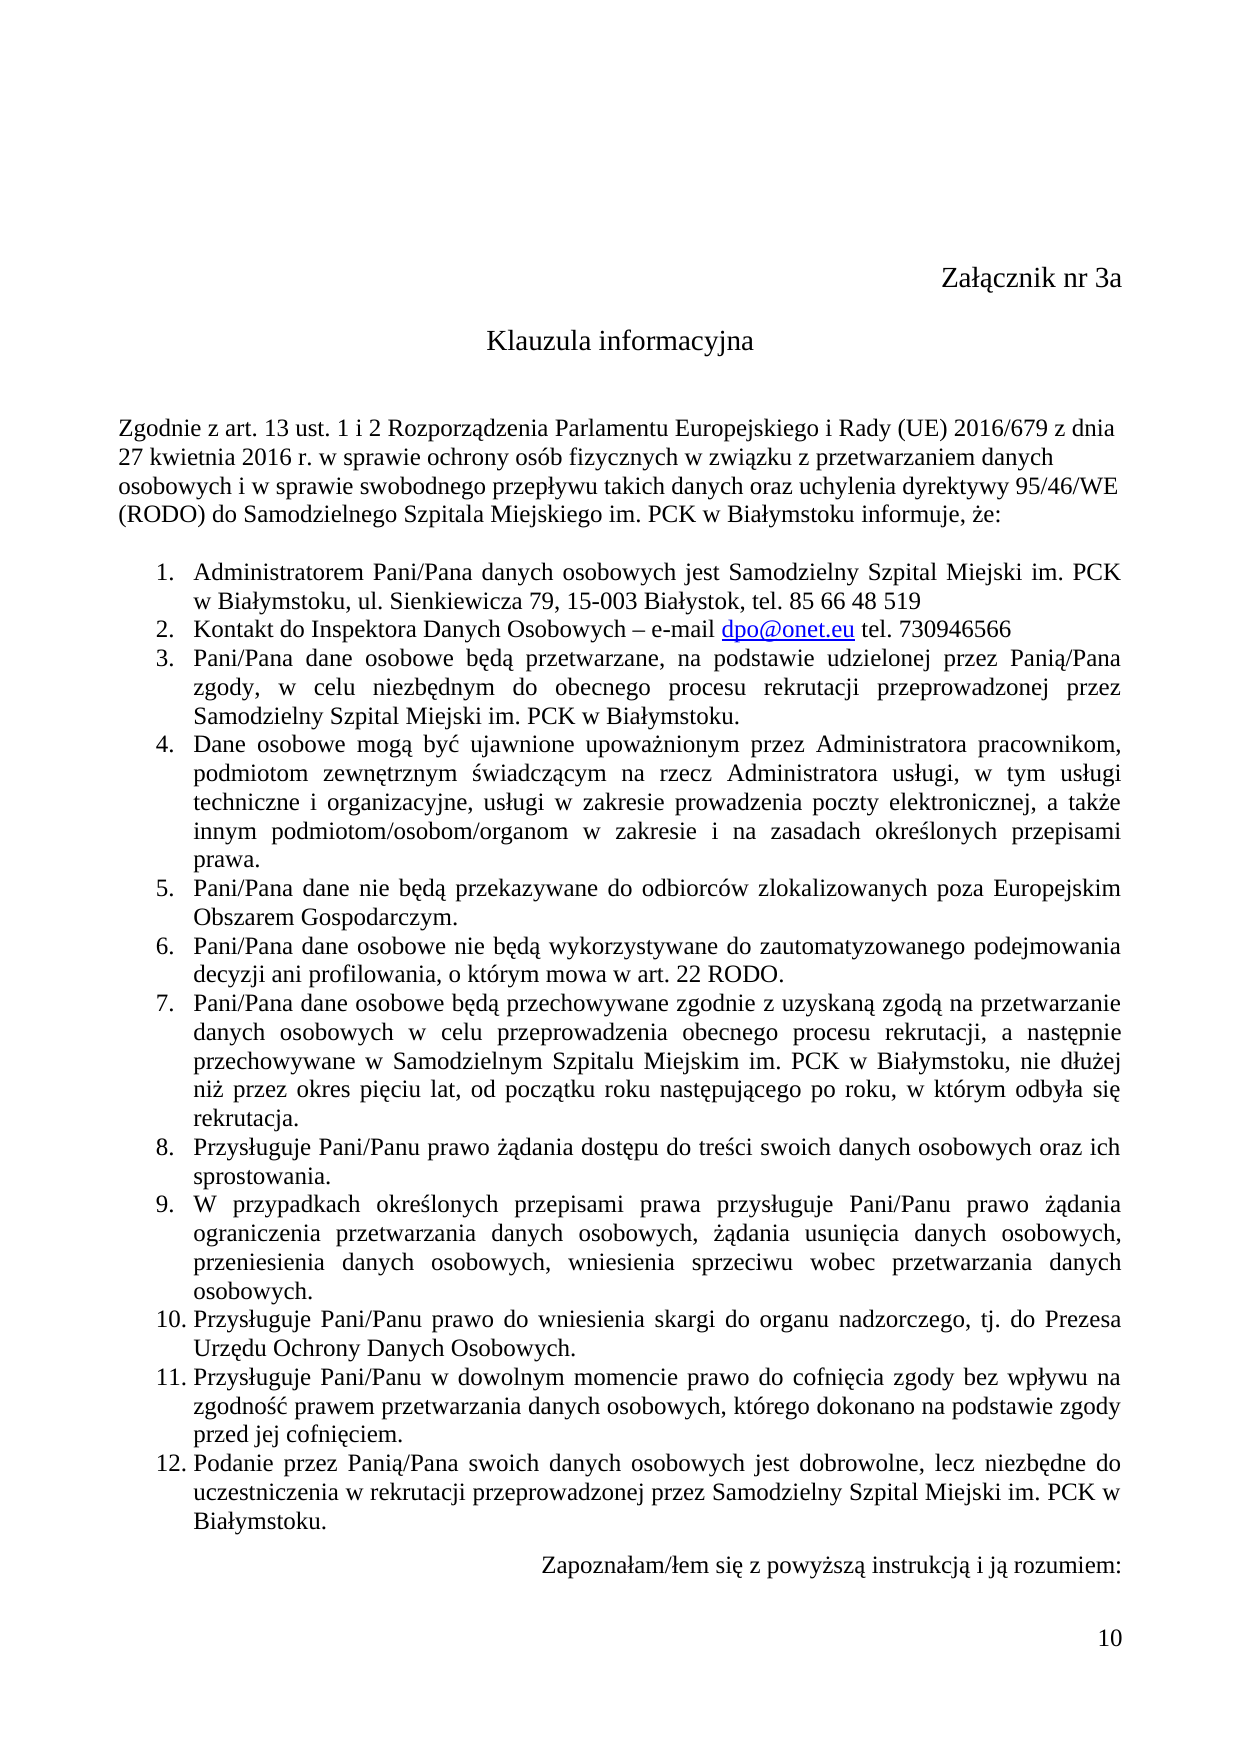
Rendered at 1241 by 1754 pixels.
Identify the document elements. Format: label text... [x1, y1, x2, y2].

list Pani/Pana dane osobowe będą przetwarzane, na podstawie udzielonej przez Panią/Pana zgody, w celu niezbędnym do obecnego procesu rekrutacji przeprowadzonej przez Samodzielny Szpital Miejski im. PCK w Białymstoku. [156, 643, 1122, 729]
list W przypadkach określonych przepisami prawa przysługuje Pani/Panu prawo żądania ograniczenia przetwarzania danych osobowych, żądania usunięcia danych osobowych, przeniesienia danych osobowych, wniesienia sprzeciwu wobec przetwarzania danych osobowych. [156, 1189, 1122, 1304]
list Pani/Pana dane osobowe będą przechowywane zgodnie z uzyskaną zgodą na przetwarzanie danych osobowych w celu przeprowadzenia obecnego procesu rekrutacji, a następnie przechowywane w Samodzielnym Szpitalu Miejskim im. PCK w Białymstoku, nie dłużej niż przez okres pięciu lat, od początku roku następującego po roku, w którym odbyła się rekrutacja. [156, 988, 1122, 1132]
list Przysługuje Pani/Panu w dowolnym momencie prawo do cofnięcia zgody bez wpływu na zgodność prawem przetwarzania danych osobowych, którego dokonano na podstawie zgody przed jej cofnięciem. [156, 1362, 1122, 1448]
text Zapoznałam/łem się z powyższą instrukcją i ją rozumiem: [118, 1550, 1122, 1579]
list Przysługuje Pani/Panu prawo żądania dostępu do treści swoich danych osobowych oraz ich sprostowania. [156, 1132, 1122, 1189]
list Administratorem Pani/Pana danych osobowych jest Samodzielny Szpital Miejski im. PCK w Białymstoku, ul. Sienkiewicza 79, 15-003 Białystok, tel. 85 66 48 519 [156, 557, 1122, 614]
list Kontakt do Inspektora Danych Osobowych – e-mail dpo@onet.eu tel. 730946566 [156, 614, 1122, 643]
text Klauzula informacyjna [118, 323, 1122, 356]
text Załącznik nr 3a [118, 260, 1122, 293]
list Przysługuje Pani/Panu prawo do wniesienia skargi do organu nadzorczego, tj. do Prezesa Urzędu Ochrony Danych Osobowych. [156, 1304, 1122, 1362]
list Dane osobowe mogą być ujawnione upoważnionym przez Administratora pracownikom, podmiotom zewnętrznym świadczącym na rzecz Administratora usługi, w tym usługi techniczne i organizacyjne, usługi w zakresie prowadzenia poczty elektronicznej, a także innym podmiotom/osobom/organom w zakresie i na zasadach określonych przepisami prawa. [156, 729, 1122, 873]
list Pani/Pana dane osobowe nie będą wykorzystywane do zautomatyzowanego podejmowania decyzji ani profilowania, o którym mowa w art. 22 RODO. [156, 931, 1122, 988]
text Zgodnie z art. 13 ust. 1 i 2 Rozporządzenia Parlamentu Europejskiego i Rady (UE) 2016/679 z dnia 27 kwietnia 2016 r. w sprawie ochrony osób fizycznych w związku z przetwarzaniem danych osobowych i w sprawie swobodnego przepływu takich danych oraz uchylenia dyrektywy 95/46/WE (RODO) do Samodzielnego Szpitala Miejskiego im. PCK w Białymstoku informuje, że: [118, 413, 1122, 528]
list Podanie przez Panią/Pana swoich danych osobowych jest dobrowolne, lecz niezbędne do uczestniczenia w rekrutacji przeprowadzonej przez Samodzielny Szpital Miejski im. PCK w Białymstoku. [156, 1448, 1122, 1534]
list Pani/Pana dane nie będą przekazywane do odbiorców zlokalizowanych poza Europejskim Obszarem Gospodarczym. [156, 873, 1122, 931]
